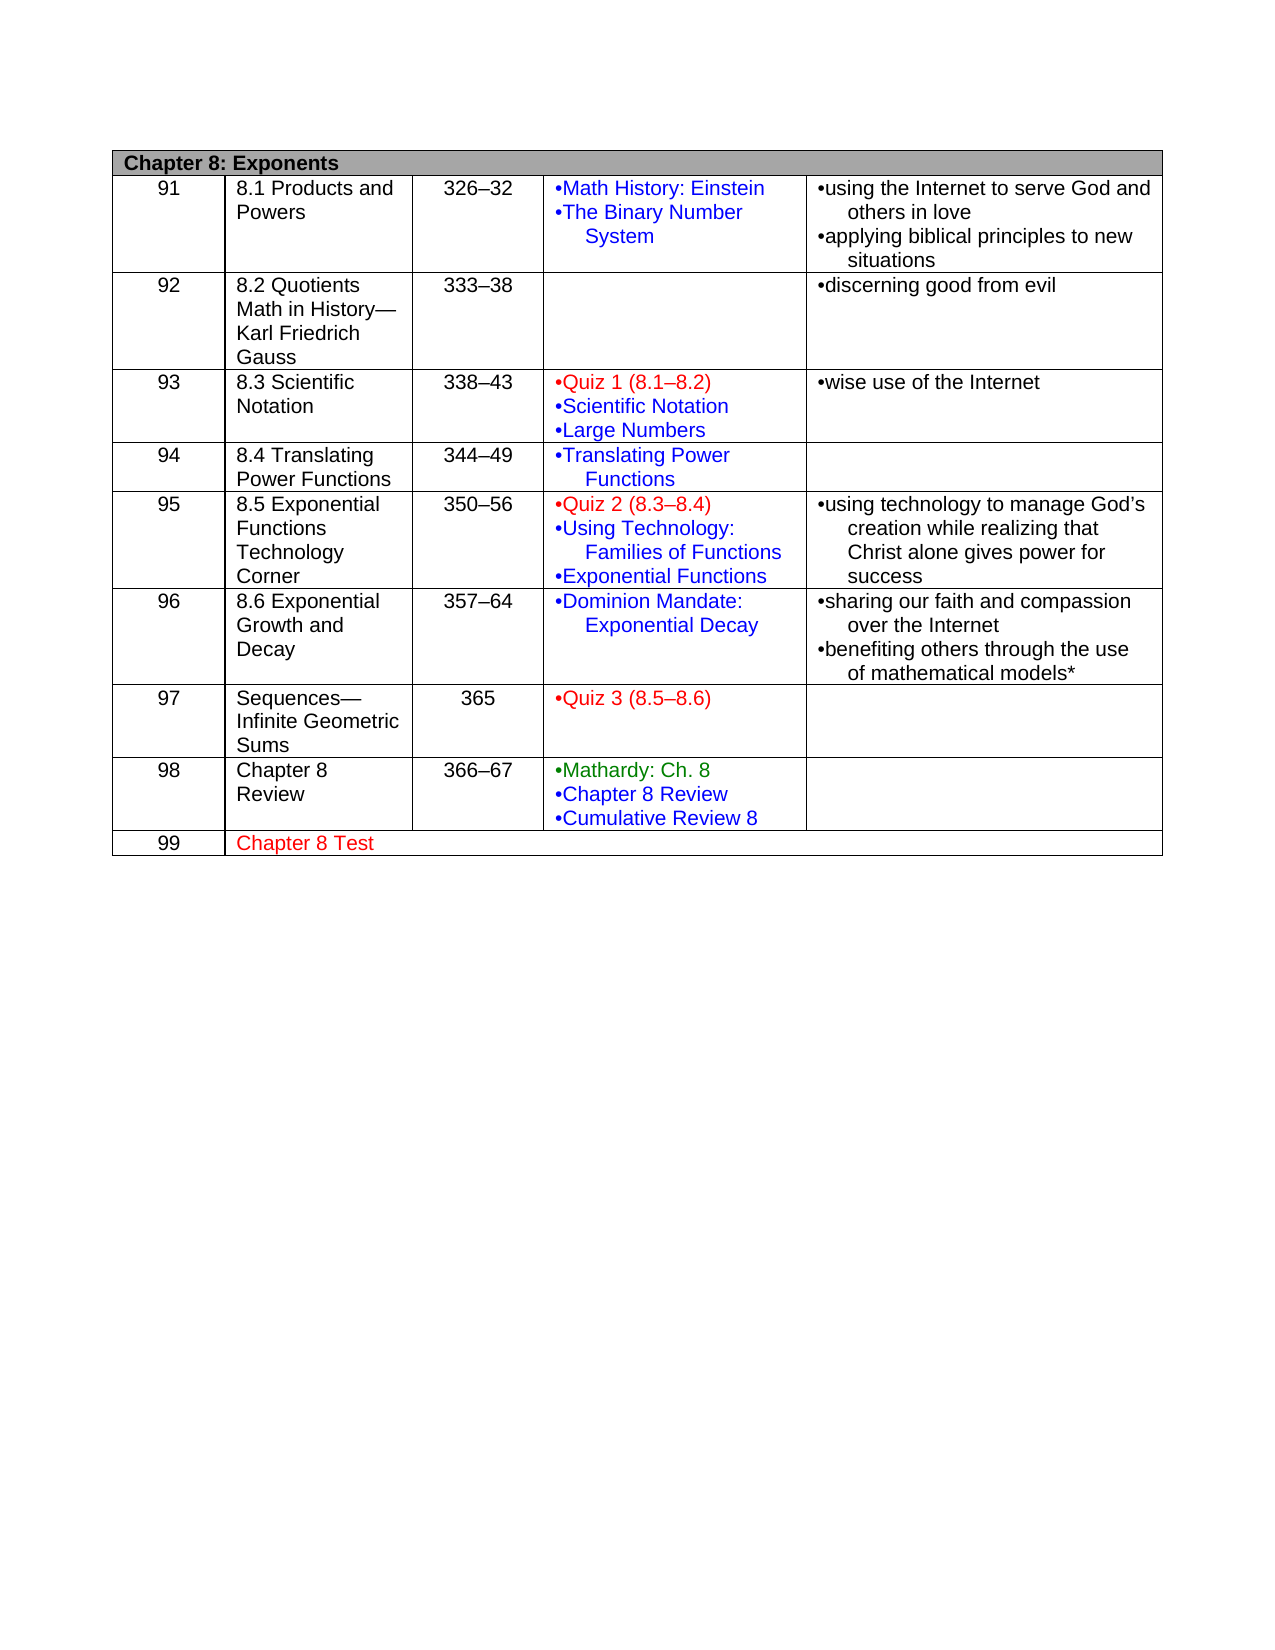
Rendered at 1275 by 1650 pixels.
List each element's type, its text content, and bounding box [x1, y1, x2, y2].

table_cell 96 [113, 589, 224, 684]
table_cell 92 [113, 273, 224, 369]
table_cell 97 [113, 685, 224, 757]
table_cell 91 [113, 176, 224, 272]
table_cell discerning good from evil [807, 273, 1162, 369]
table_cell 8.4 Translating Power Functions [226, 443, 412, 491]
table_cell 98 [113, 758, 224, 830]
table_cell 344–49 [413, 443, 543, 491]
table_cell 333–38 [413, 273, 543, 369]
table_cell 93 [113, 370, 224, 442]
table_cell Chapter 8 Test [226, 831, 1162, 855]
table_cell 326–32 [413, 176, 543, 272]
table_cell Translating Power Functions [544, 443, 806, 491]
table_cell 95 [113, 492, 224, 587]
table_cell Mathardy: Ch. 8 Chapter 8 Review Cumulative Review 8 [544, 758, 806, 830]
table_cell Quiz 2 (8.3–8.4) Using Technology: Families of Functions Exponential Functions [544, 492, 806, 587]
table_cell 8.6 Exponential Growth and Decay [226, 589, 412, 684]
table_cell [807, 443, 1162, 491]
table_cell 8.5 Exponential Functions Technology Corner [226, 492, 412, 587]
table_cell Math History: Einstein The Binary Number System [544, 176, 806, 272]
table_cell 366–67 [413, 758, 543, 830]
table_cell 357–64 [413, 589, 543, 684]
table_cell using the Internet to serve God and others in love applying biblical principles to new situations [807, 176, 1162, 272]
table_header Chapter 8: Exponents [113, 151, 1162, 175]
table_cell 8.2 Quotients Math in History—Karl Friedrich Gauss [226, 273, 412, 369]
table_cell 338–43 [413, 370, 543, 442]
table_cell wise use of the Internet [807, 370, 1162, 442]
table_cell 350–56 [413, 492, 543, 587]
table_cell [544, 273, 806, 369]
table_cell using technology to manage God’s creation while realizing that Christ alone gives power for success [807, 492, 1162, 587]
table_cell Quiz 3 (8.5–8.6) [544, 685, 806, 757]
table_cell 94 [113, 443, 224, 491]
table_cell sharing our faith and compassion over the Internet benefiting others through the use of mathematical models* [807, 589, 1162, 684]
table_cell Quiz 1 (8.1–8.2) Scientific Notation Large Numbers [544, 370, 806, 442]
table_cell Dominion Mandate: Exponential Decay [544, 589, 806, 684]
table_cell Sequences—Infinite Geometric Sums [226, 685, 412, 757]
table_cell [807, 758, 1162, 830]
table_cell 365 [413, 685, 543, 757]
table_cell Chapter 8 Review [226, 758, 412, 830]
table_cell [807, 685, 1162, 757]
table_cell 99 [113, 831, 224, 855]
table_cell 8.3 Scientific Notation [226, 370, 412, 442]
table_cell 8.1 Products and Powers [226, 176, 412, 272]
